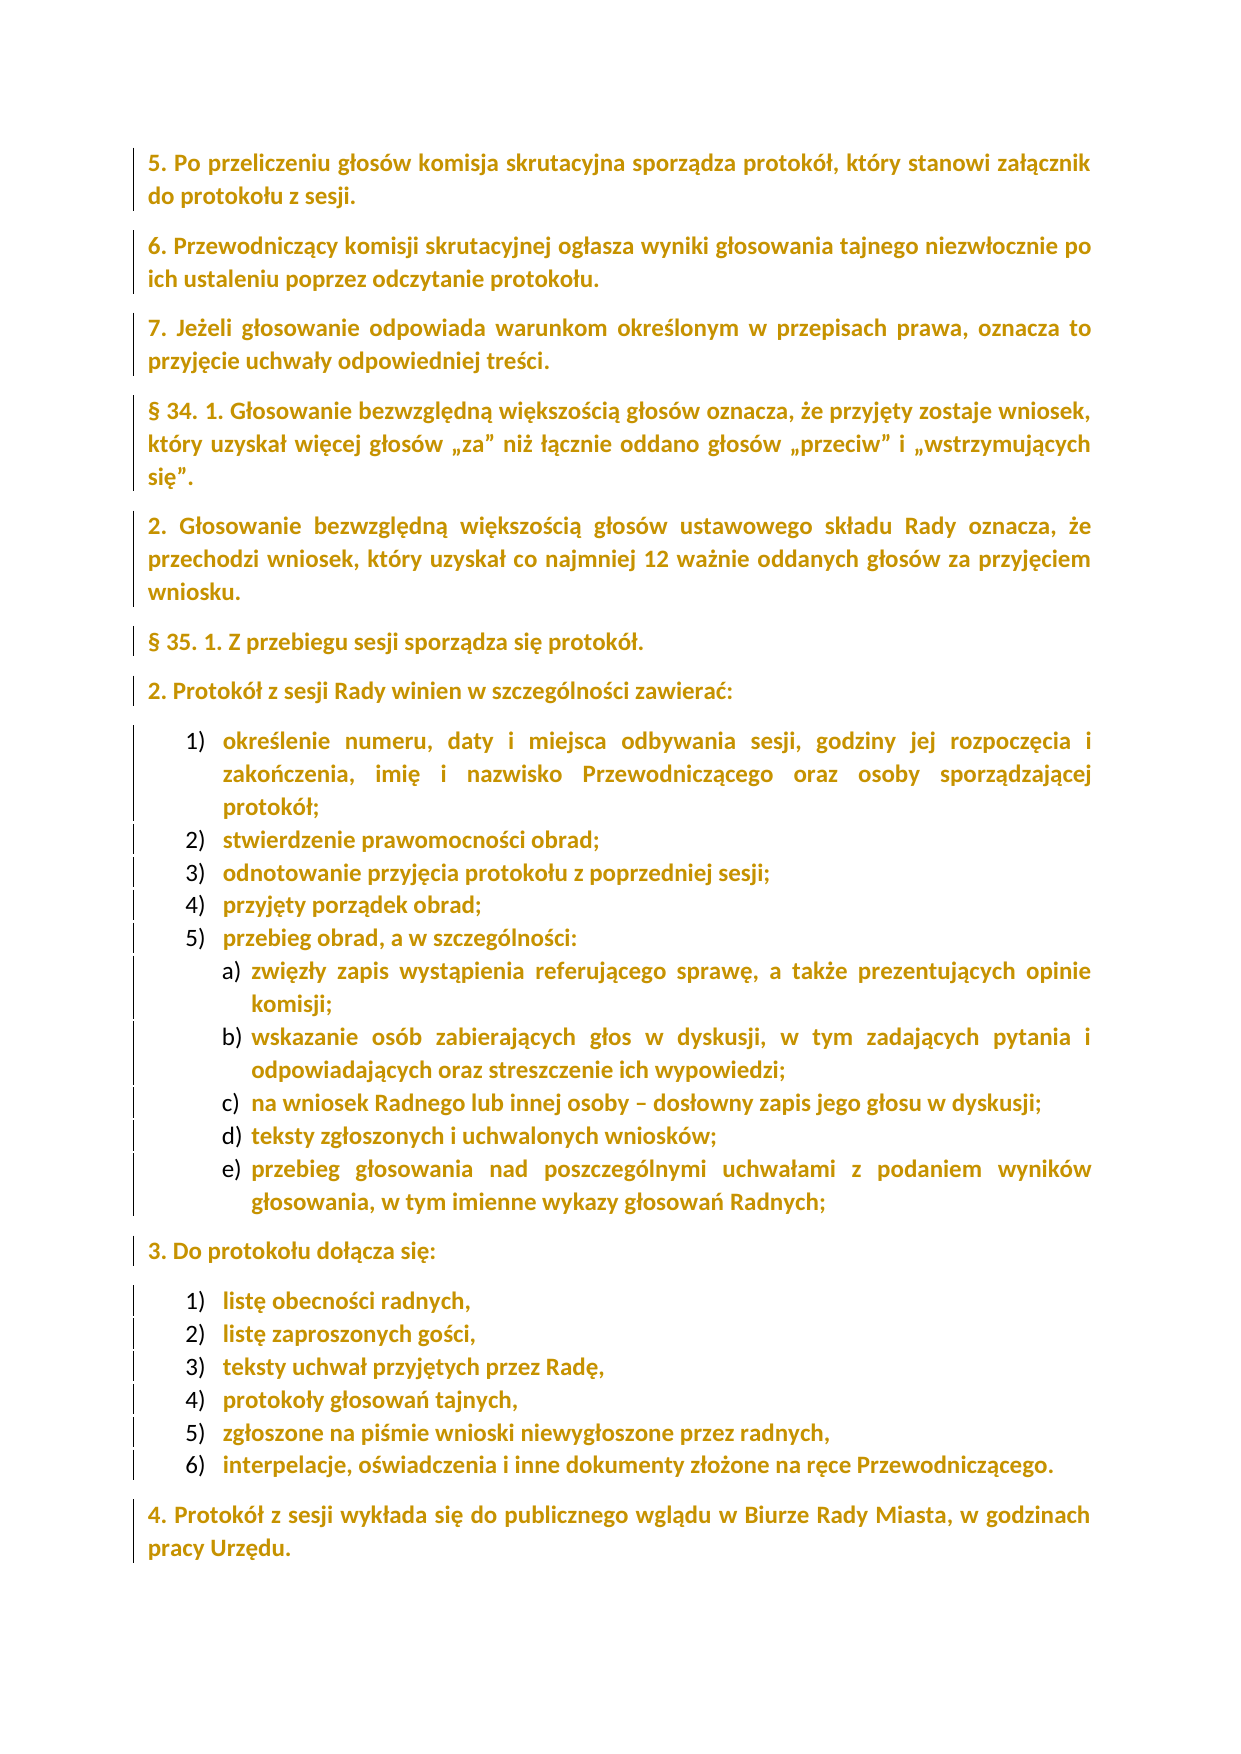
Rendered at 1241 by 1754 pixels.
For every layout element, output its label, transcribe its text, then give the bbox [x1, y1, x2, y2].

list przebieg obrad, a w szczególności: [185, 923, 1093, 953]
list wskazanie osób zabierających głos w dyskusji, w tym zadających pytania i odpowiadających oraz streszczenie ich wypowiedzi; [222, 1021, 1093, 1085]
list teksty zgłoszonych i uchwalonych wniosków; [222, 1120, 1093, 1151]
list przebieg głosowania nad poszczególnymi uchwałami z podaniem wyników głosowania, w tym imienne wykazy głosowań Radnych; [222, 1153, 1093, 1216]
list protokoły głosowań tajnych, [185, 1384, 1093, 1414]
text § 34. 1. Głosowanie bezwzględną większością głosów oznacza, że przyjęty zostaje wniosek, który uzyskał więcej głosów „za” niż łącznie oddano głosów „przeciw” i „wstrzymujących się”. [148, 395, 1093, 491]
list odnotowanie przyjęcia protokołu z poprzedniej sesji; [185, 857, 1093, 887]
list zwięzły zapis wystąpienia referującego sprawę, a także prezentujących opinie komisji; [222, 956, 1093, 1019]
text § 35. 1. Z przebiegu sesji sporządza się protokół. [148, 626, 1093, 656]
list przyjęty porządek obrad; [185, 890, 1093, 920]
text 7. Jeżeli głosowanie odpowiada warunkom określonym w przepisach prawa, oznacza to przyjęcie uchwały odpowiedniej treści. [148, 313, 1093, 376]
text 2. Protokół z sesji Rady winien w szczególności zawierać: [148, 676, 1093, 706]
list zgłoszone na piśmie wnioski niewygłoszone przez radnych, [185, 1417, 1093, 1447]
list listę zaproszonych gości, [185, 1318, 1093, 1348]
text 4. Protokół z sesji wykłada się do publicznego wglądu w Biurze Rady Miasta, w godzinach pracy Urzędu. [148, 1499, 1093, 1563]
text 5. Po przeliczeniu głosów komisja skrutacyjna sporządza protokół, który stanowi załącznik do protokołu z sesji. [148, 148, 1093, 211]
list na wniosek Radnego lub innej osoby – dosłowny zapis jego głosu w dyskusji; [222, 1087, 1093, 1118]
text 6. Przewodniczący komisji skrutacyjnej ogłasza wyniki głosowania tajnego niezwłocznie po ich ustaleniu poprzez odczytanie protokołu. [148, 230, 1093, 293]
list teksty uchwał przyjętych przez Radę, [185, 1351, 1093, 1381]
list stwierdzenie prawomocności obrad; [185, 824, 1093, 854]
list listę obecności radnych, [185, 1285, 1093, 1316]
text 2. Głosowanie bezwzględną większością głosów ustawowego składu Rady oznacza, że przechodzi wniosek, który uzyskał co najmniej 12 ważnie oddanych głosów za przyjęciem wniosku. [148, 511, 1093, 607]
list interpelacje, oświadczenia i inne dokumenty złożone na ręce Przewodniczącego. [185, 1450, 1093, 1480]
text 3. Do protokołu dołącza się: [148, 1236, 1093, 1266]
list określenie numeru, daty i miejsca odbywania sesji, godziny jej rozpoczęcia i zakończenia, imię i nazwisko Przewodniczącego oraz osoby sporządzającej protokół; [185, 725, 1093, 821]
